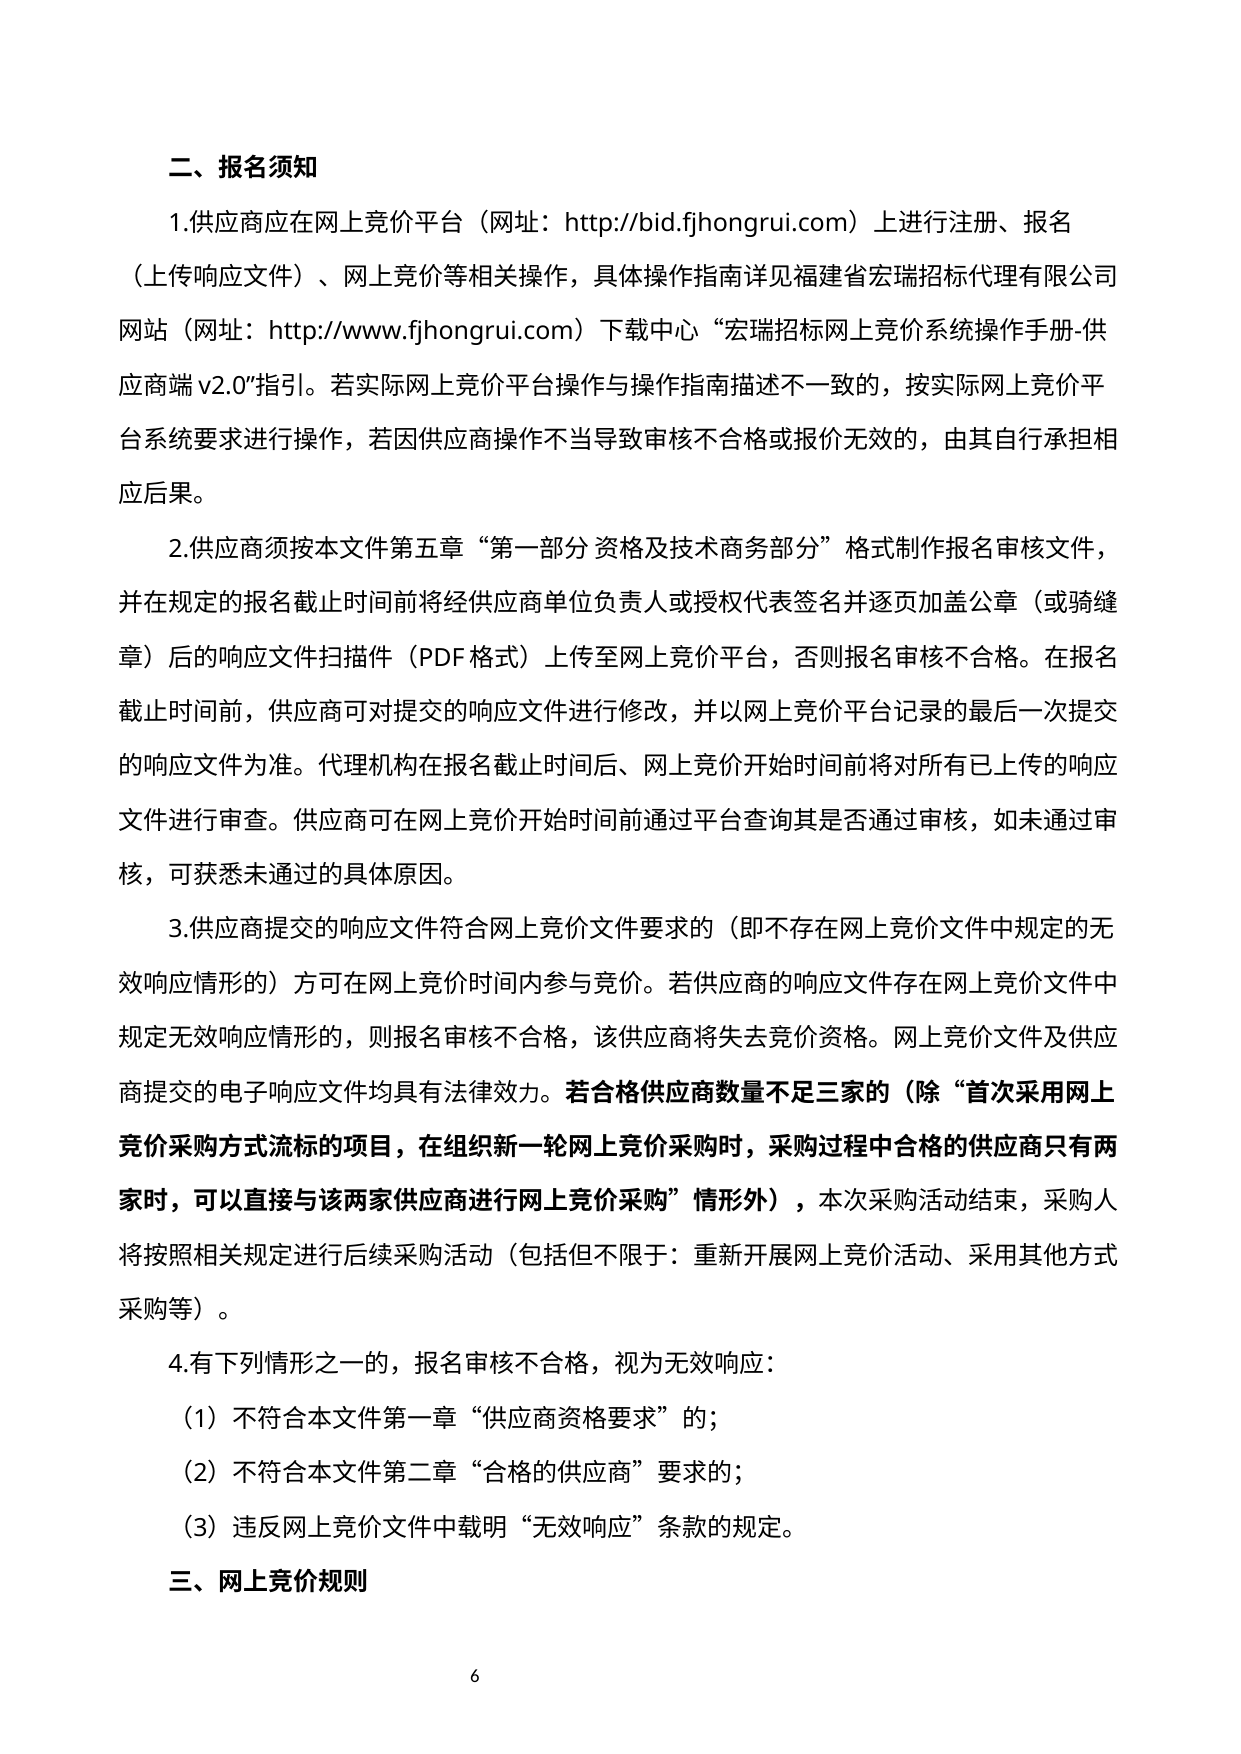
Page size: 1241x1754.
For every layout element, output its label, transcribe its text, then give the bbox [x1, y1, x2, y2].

text 三、网上竞价规则 [118, 1561, 1122, 1598]
text 二、报名须知 [118, 148, 1122, 184]
text （2）不符合本文件第二章“合格的供应商”要求的； [118, 1453, 1122, 1489]
text 3.供应商提交的响应文件符合网上竞价文件要求的（即不存在网上竞价文件中规定的无效响应情形的）方可在网上竞价时间内参与竞价。若供应商的响应文件存在网上竞价文件中规定无效响应情形的，则报名审核不合格，该供应商将失去竞价资格。网上竞价文件及供应商提交的电子响应文件均具有法律效力。若合格供应商数量不足三家的（除“首次采用网上竞价采购方式流标的项目，在组织新一轮网上竞价采购时，采购过程中合格的供应商只有两家时，可以直接与该两家供应商进行网上竞价采购”情形外），本次采购活动结束，采购人将按照相关规定进行后续采购活动（包括但不限于：重新开展网上竞价活动、采用其他方式采购等）。 [118, 909, 1122, 1326]
text 4.有下列情形之一的，报名审核不合格，视为无效响应： [118, 1344, 1122, 1380]
text （1）不符合本文件第一章“供应商资格要求”的； [118, 1398, 1122, 1434]
text （3）违反网上竞价文件中载明“无效响应”条款的规定。 [118, 1507, 1122, 1543]
text 1.供应商应在网上竞价平台（网址：http://bid.fjhongrui.com）上进行注册、报名（上传响应文件）、网上竞价等相关操作，具体操作指南详见福建省宏瑞招标代理有限公司网站（网址：http://www.fjhongrui.com）下载中心“宏瑞招标网上竞价系统操作手册-供应商端v2.0”指引。若实际网上竞价平台操作与操作指南描述不一致的，按实际网上竞价平台系统要求进行操作，若因供应商操作不当导致审核不合格或报价无效的，由其自行承担相应后果。 [118, 202, 1122, 510]
text 2.供应商须按本文件第五章“第一部分 资格及技术商务部分”格式制作报名审核文件，并在规定的报名截止时间前将经供应商单位负责人或授权代表签名并逐页加盖公章（或骑缝章）后的响应文件扫描件（PDF格式）上传至网上竞价平台，否则报名审核不合格。在报名截止时间前，供应商可对提交的响应文件进行修改，并以网上竞价平台记录的最后一次提交的响应文件为准。代理机构在报名截止时间后、网上竞价开始时间前将对所有已上传的响应文件进行审查。供应商可在网上竞价开始时间前通过平台查询其是否通过审核，如未通过审核，可获悉未通过的具体原因。 [118, 528, 1122, 891]
